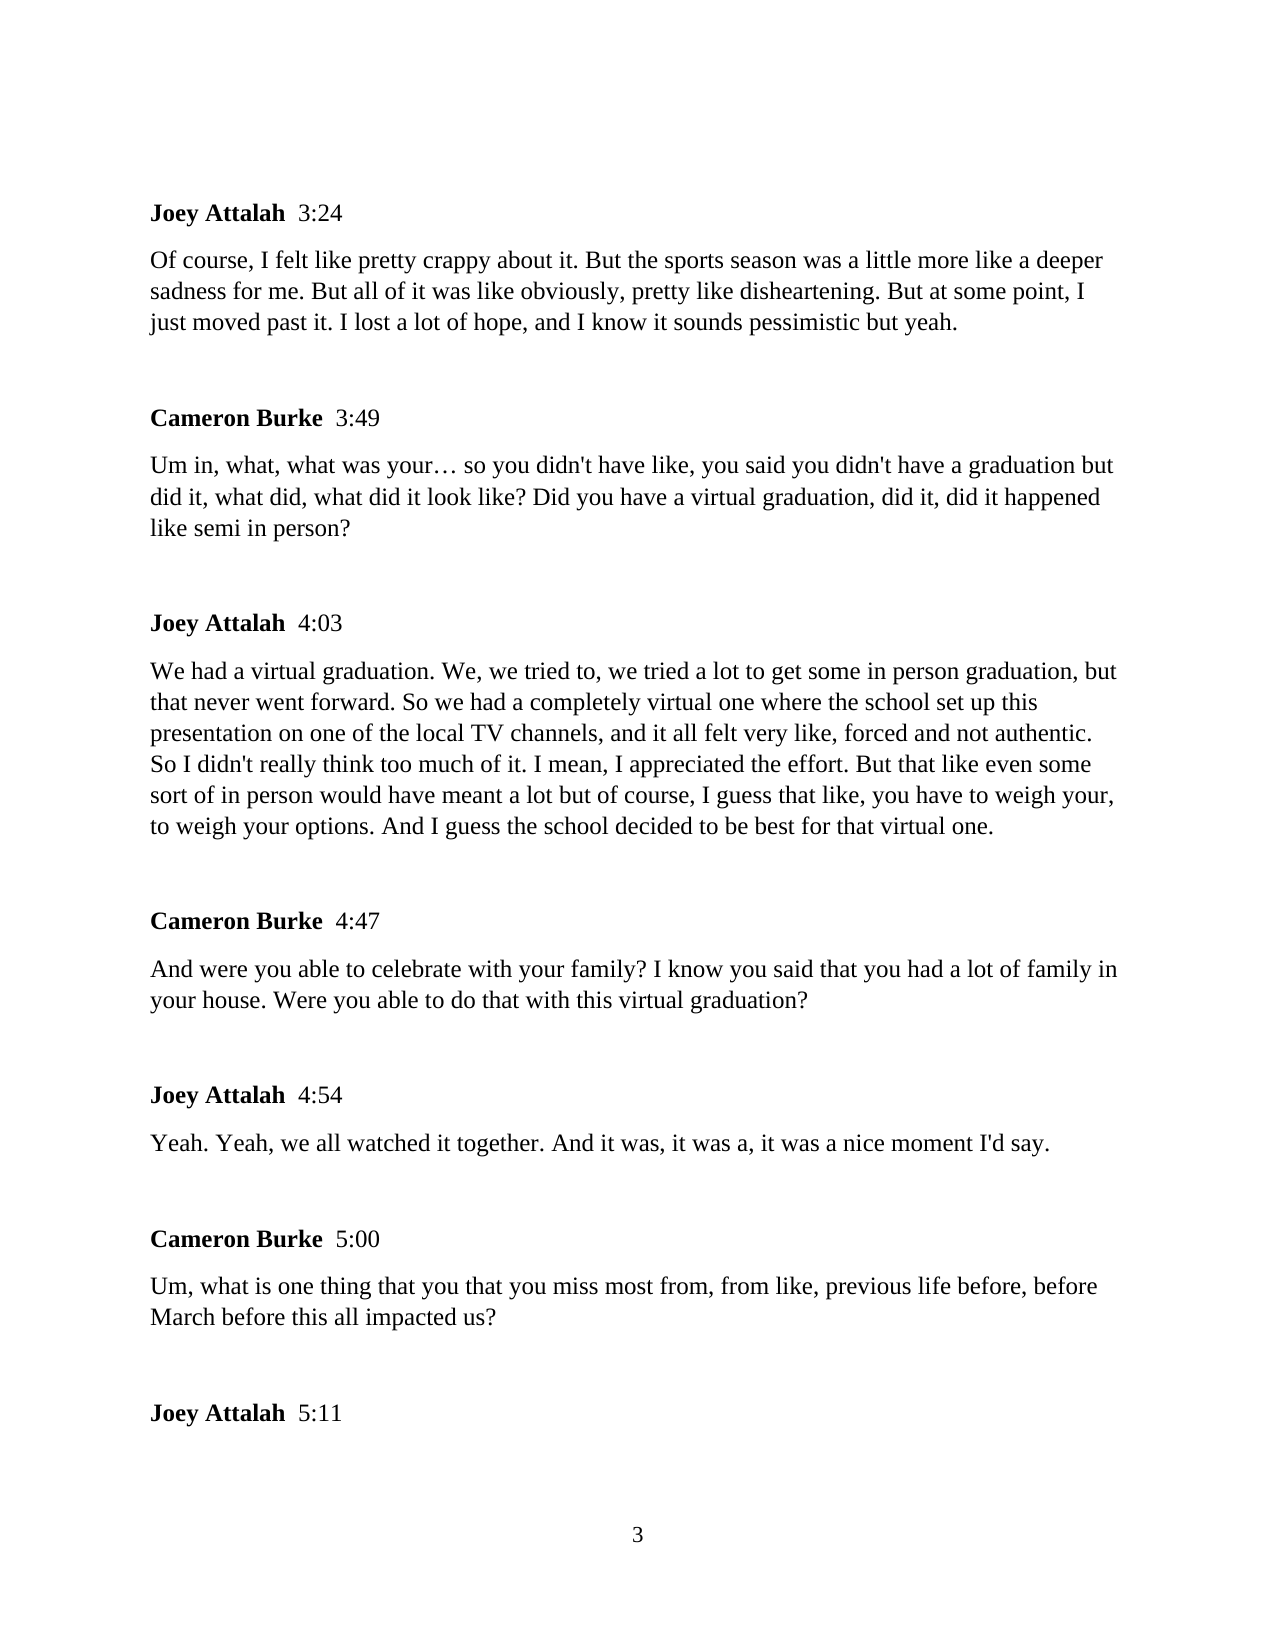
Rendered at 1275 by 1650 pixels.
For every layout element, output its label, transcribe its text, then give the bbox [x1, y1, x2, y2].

text Of course, I felt like pretty crappy about it. But the sports season was a little more like a deeper sadness for me. But all of it was like obviously, pretty like disheartening. But at some point, I just moved past it. I lost a lot of hope, and I know it sounds pessimistic but yeah. [150, 245, 1125, 336]
text Yeah. Yeah, we all watched it together. And it was, it was a, it was a nice moment I'd say. [150, 1128, 1125, 1157]
text Cameron Burke 3:49 [150, 403, 1125, 432]
text We had a virtual graduation. We, we tried to, we tried a lot to get some in person graduation, but that never went forward. So we had a completely virtual one where the school set up this presentation on one of the local TV channels, and it all felt very like, forced and not authentic. So I didn't really think too much of it. I mean, I appreciated the effort. But that like even some sort of in person would have meant a lot but of course, I guess that like, you have to weigh your, to weigh your options. And I guess the school decided to be best for that virtual one. [150, 656, 1125, 840]
text Cameron Burke 5:00 [150, 1224, 1125, 1252]
text Um in, what, what was your… so you didn't have like, you said you didn't have a graduation but did it, what did, what did it look like? Did you have a virtual graduation, did it, did it happened like semi in person? [150, 451, 1125, 541]
text Joey Attalah 4:54 [150, 1081, 1125, 1109]
text Cameron Burke 4:47 [150, 906, 1125, 935]
text Joey Attalah 4:03 [150, 608, 1125, 637]
text And were you able to celebrate with your family? I know you said that you had a lot of family in your house. Were you able to do that with this virtual graduation? [150, 954, 1125, 1014]
text Um, what is one thing that you that you miss most from, from like, previous life before, before March before this all impacted us? [150, 1271, 1125, 1331]
text Joey Attalah 3:24 [150, 198, 1125, 226]
text Joey Attalah 5:11 [150, 1398, 1125, 1427]
